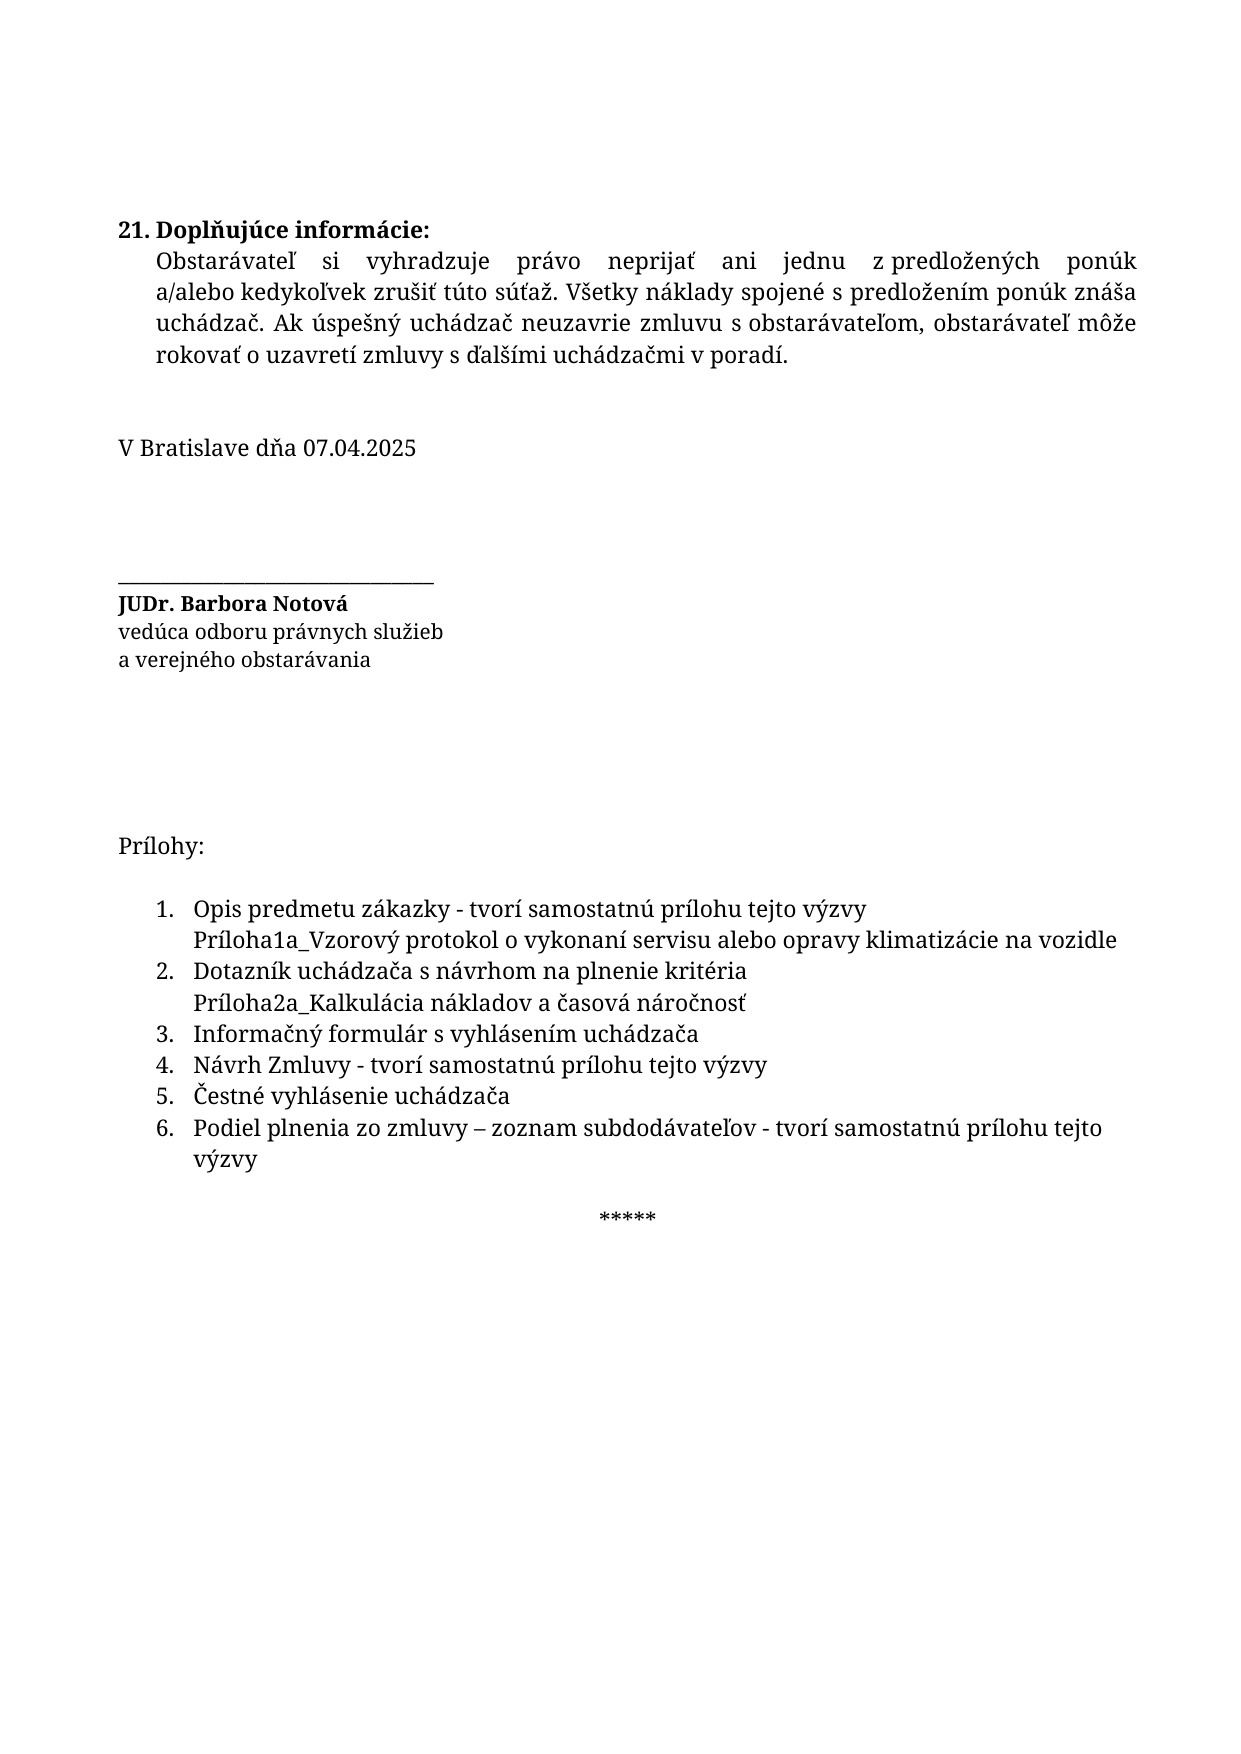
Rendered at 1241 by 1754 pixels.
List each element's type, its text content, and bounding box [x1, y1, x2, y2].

list Opis predmetu zákazky - tvorí samostatnú prílohu tejto výzvy [156, 893, 1137, 924]
list Dotazník uchádzača s návrhom na plnenie kritéria [156, 955, 1137, 986]
list ***** [118, 1205, 1137, 1236]
list Príloha1a_Vzorový protokol o vykonaní servisu alebo opravy klimatizácie na vozidle [193, 924, 1137, 955]
text Prílohy: [118, 830, 1137, 861]
text ______________________________ [118, 557, 1137, 589]
text vedúca odboru právnych služieb [118, 617, 1137, 646]
list Doplňujúce informácie: [118, 214, 1137, 245]
list Príloha2a_Kalkulácia nákladov a časová náročnosť [193, 986, 1137, 1018]
list Podiel plnenia zo zmluvy – zoznam subdodávateľov - tvorí samostatnú prílohu tejto výzvy [156, 1111, 1137, 1174]
list Návrh Zmluvy - tvorí samostatnú prílohu tejto výzvy [156, 1049, 1137, 1080]
list Obstarávateľ si vyhradzuje právo neprijať ani jednu z predložených ponúk a/alebo kedykoľvek zrušiť túto súťaž. Všetky náklady spojené s predložením ponúk znáša uchádzač. Ak úspešný uchádzač neuzavrie zmluvu s obstarávateľom, obstarávateľ môže rokovať o uzavretí zmluvy s ďalšími uchádzačmi v poradí. [156, 245, 1137, 370]
list Informačný formulár s vyhlásením uchádzača [156, 1018, 1137, 1049]
text JUDr. Barbora Notová [118, 589, 1137, 617]
text V Bratislave dňa 07.04.2025 [118, 432, 1137, 464]
text a verejného obstarávania [118, 646, 1137, 674]
list Čestné vyhlásenie uchádzača [156, 1080, 1137, 1111]
